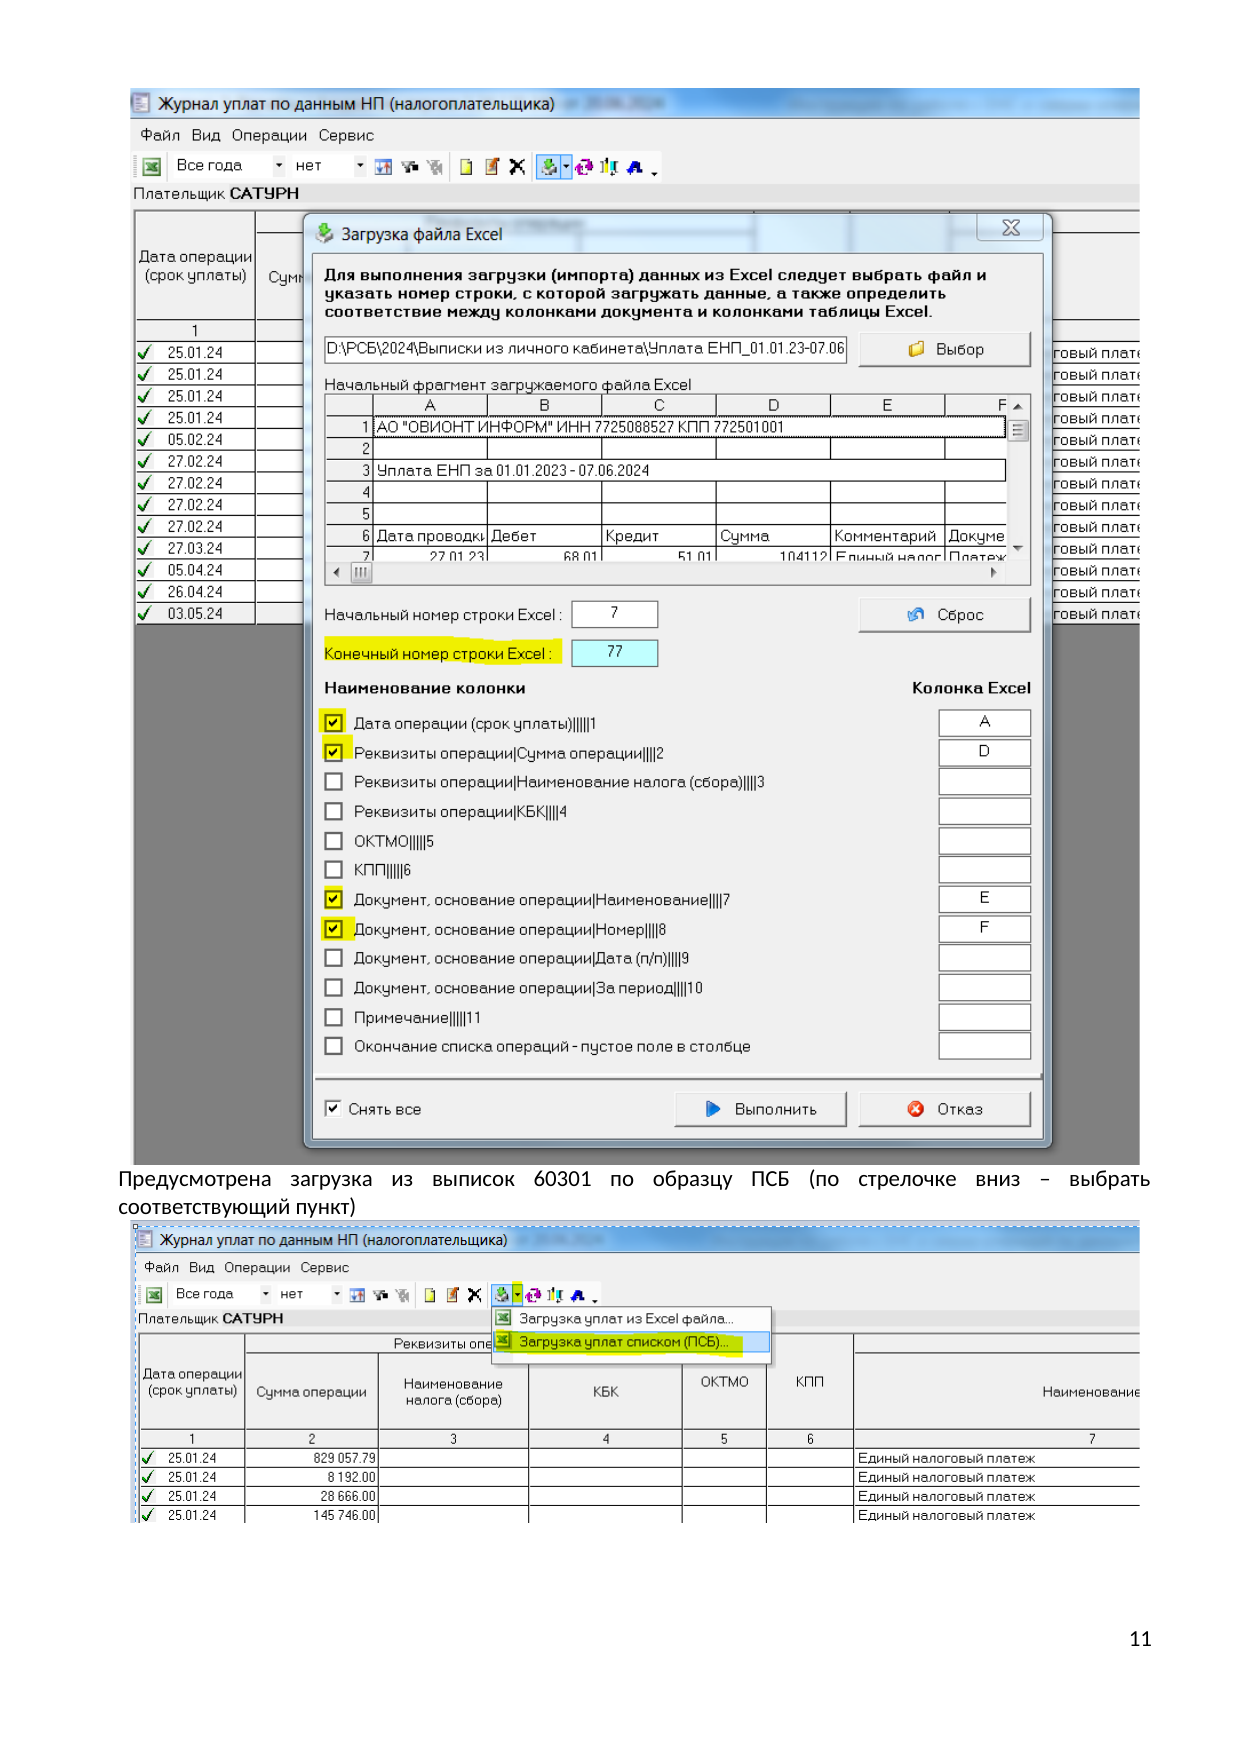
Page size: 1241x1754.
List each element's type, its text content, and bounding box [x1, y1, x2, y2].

text Предусмотрена загрузка из выписок 60301 по образцу ПСБ (по стрелочке вниз – выбрать соответствующий пункт) [118, 1164, 1152, 1220]
picture [130, 1220, 1140, 1523]
picture [130, 88, 1140, 1165]
